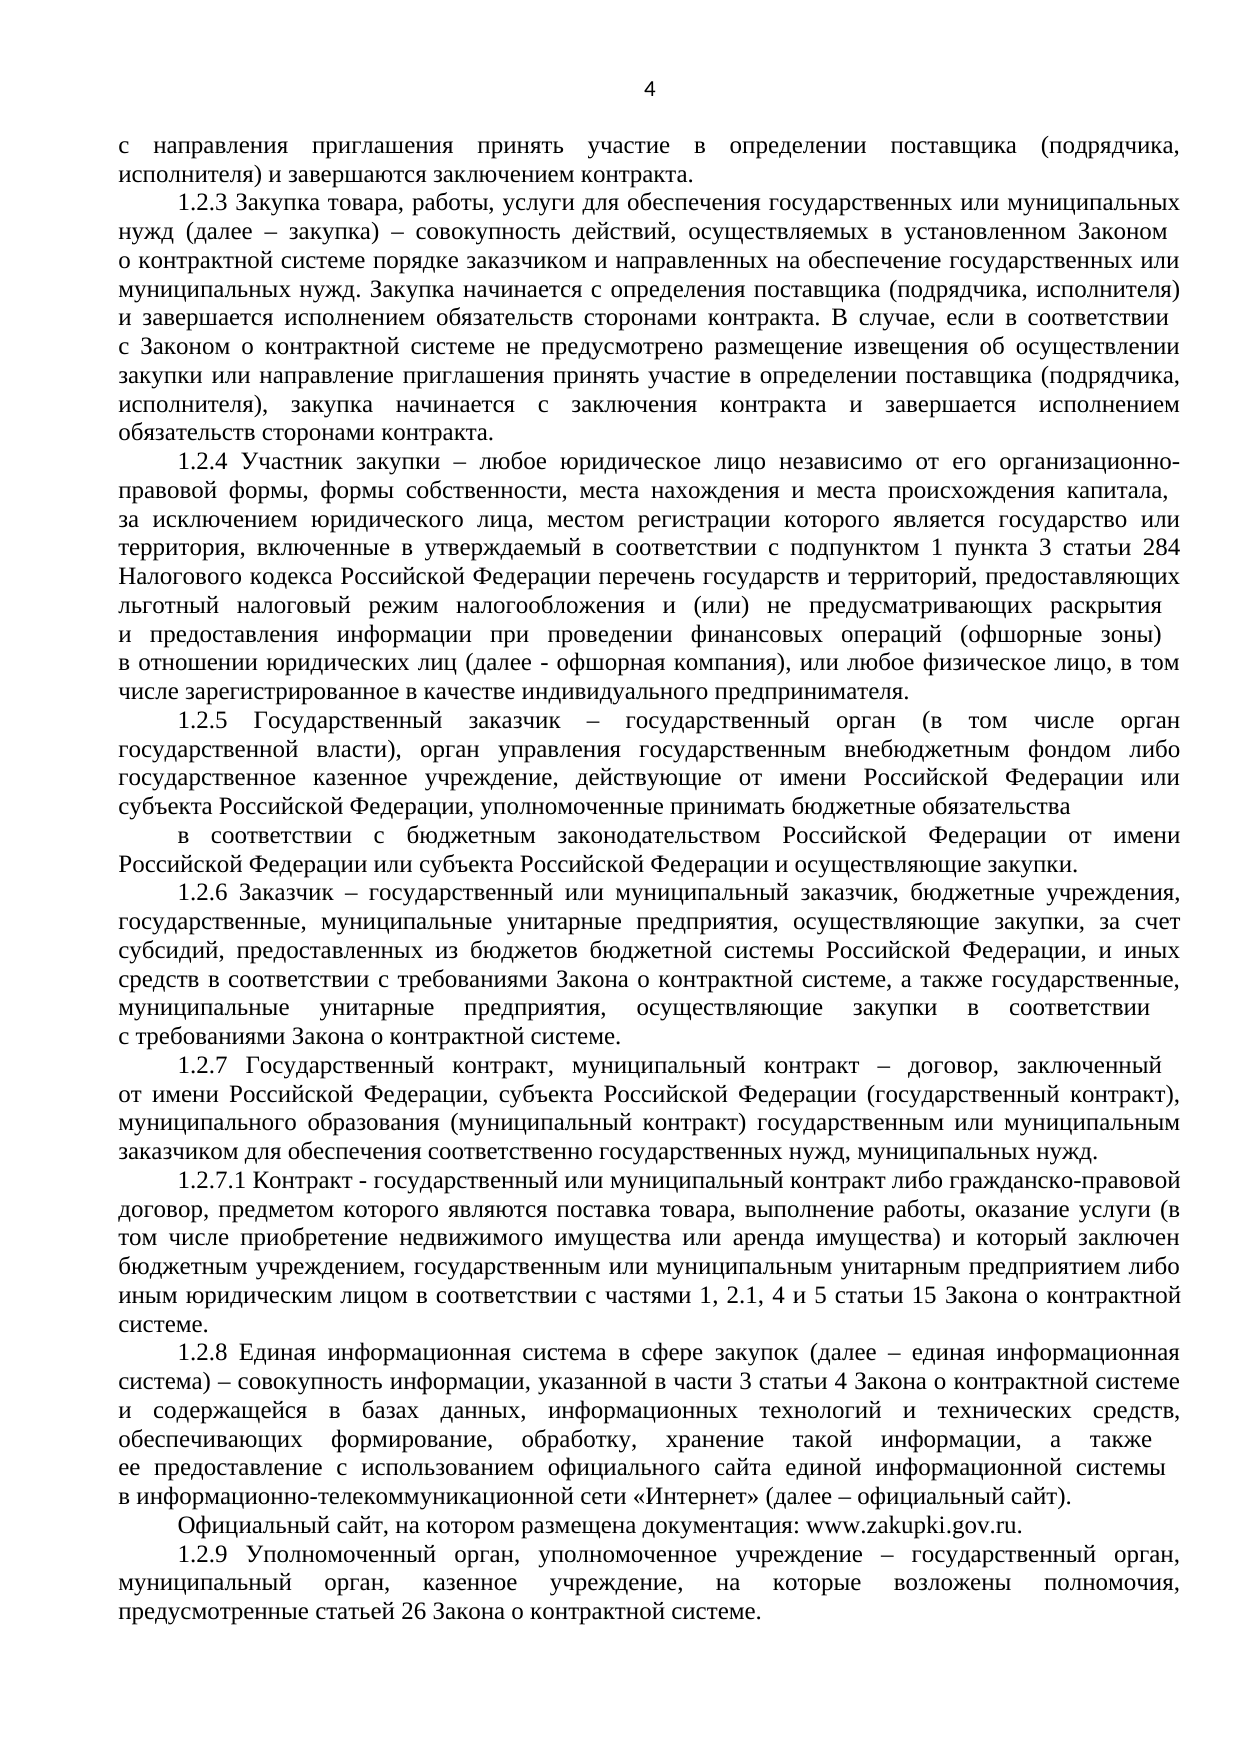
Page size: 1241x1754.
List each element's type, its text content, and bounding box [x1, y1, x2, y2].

text 1.2.9 Уполномоченный орган, уполномоченное учреждение – государственный орган, муниципальный орган, казенное учреждение, на которые возложены полномочия, предусмотренные статьей 26 Закона о контрактной системе. [118, 1539, 1181, 1625]
text 1.2.4 Участник закупки – любое юридическое лицо независимо от его организационно-правовой формы, формы собственности, места нахождения и места происхождения капитала, за исключением юридического лица, местом регистрации которого является государство или территория, включенные в утверждаемый в соответствии с подпунктом 1 пункта 3 статьи 284 Налогового кодекса Российской Федерации перечень государств и территорий, предоставляющих льготный налоговый режим налогообложения и (или) не предусматривающих раскрытия и предоставления информации при проведении финансовых операций (офшорные зоны) в отношении юридических лиц (далее - офшорная компания), или любое физическое лицо, в том числе зарегистрированное в качестве индивидуального предпринимателя. [118, 446, 1181, 705]
text в соответствии с бюджетным законодательством Российской Федерации от имени Российской Федерации или субъекта Российской Федерации и осуществляющие закупки. [118, 820, 1181, 877]
text Официальный сайт, на котором размещена документация: www.zakupki.gov.ru. [118, 1510, 1181, 1539]
text 1.2.6 Заказчик – государственный или муниципальный заказчик, бюджетные учреждения, государственные, муниципальные унитарные предприятия, осуществляющие закупки, за счет субсидий, предоставленных из бюджетов бюджетной системы Российской Федерации, и иных средств в соответствии с требованиями Закона о контрактной системе, а также государственные, муниципальные унитарные предприятия, осуществляющие закупки в соответствии с требованиями Закона о контрактной системе. [118, 877, 1181, 1050]
text 1.2.7 Государственный контракт, муниципальный контракт – договор, заключенный от имени Российской Федерации, субъекта Российской Федерации (государственный контракт), муниципального образования (муниципальный контракт) государственным или муниципальным заказчиком для обеспечения соответственно государственных нужд, муниципальных нужд. [118, 1050, 1181, 1165]
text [118, 130, 1181, 187]
text 1.2.7.1 Контракт - государственный или муниципальный контракт либо гражданско-правовой договор, предметом которого являются поставка товара, выполнение работы, оказание услуги (в том числе приобретение недвижимого имущества или аренда имущества) и который заключен бюджетным учреждением, государственным или муниципальным унитарным предприятием либо иным юридическим лицом в соответствии с частями 1, 2.1, 4 и 5 статьи 15 Закона о контрактной системе. [118, 1165, 1181, 1337]
text 1.2.3 Закупка товара, работы, услуги для обеспечения государственных или муниципальных нужд (далее – закупка) – совокупность действий, осуществляемых в установленном Законом о контрактной системе порядке заказчиком и направленных на обеспечение государственных или муниципальных нужд. Закупка начинается с определения поставщика (подрядчика, исполнителя) и завершается исполнением обязательств сторонами контракта. В случае, если в соответствии с Законом о контрактной системе не предусмотрено размещение извещения об осуществлении закупки или направление приглашения принять участие в определении поставщика (подрядчика, исполнителя), закупка начинается с заключения контракта и завершается исполнением обязательств сторонами контракта. [118, 187, 1181, 446]
text 1.2.8 Единая информационная система в сфере закупок (далее – единая информационная система) – совокупность информации, указанной в части 3 статьи 4 Закона о контрактной системе и содержащейся в базах данных, информационных технологий и технических средств, обеспечивающих формирование, обработку, хранение такой информации, а также ее предоставление с использованием официального сайта единой информационной системы в информационно-телекоммуникационной сети «Интернет» (далее – официальный сайт). [118, 1337, 1181, 1510]
text 1.2.5 Государственный заказчик – государственный орган (в том числе орган государственной власти), орган управления государственным внебюджетным фондом либо государственное казенное учреждение, действующие от имени Российской Федерации или субъекта Российской Федерации, уполномоченные принимать бюджетные обязательства [118, 705, 1181, 820]
